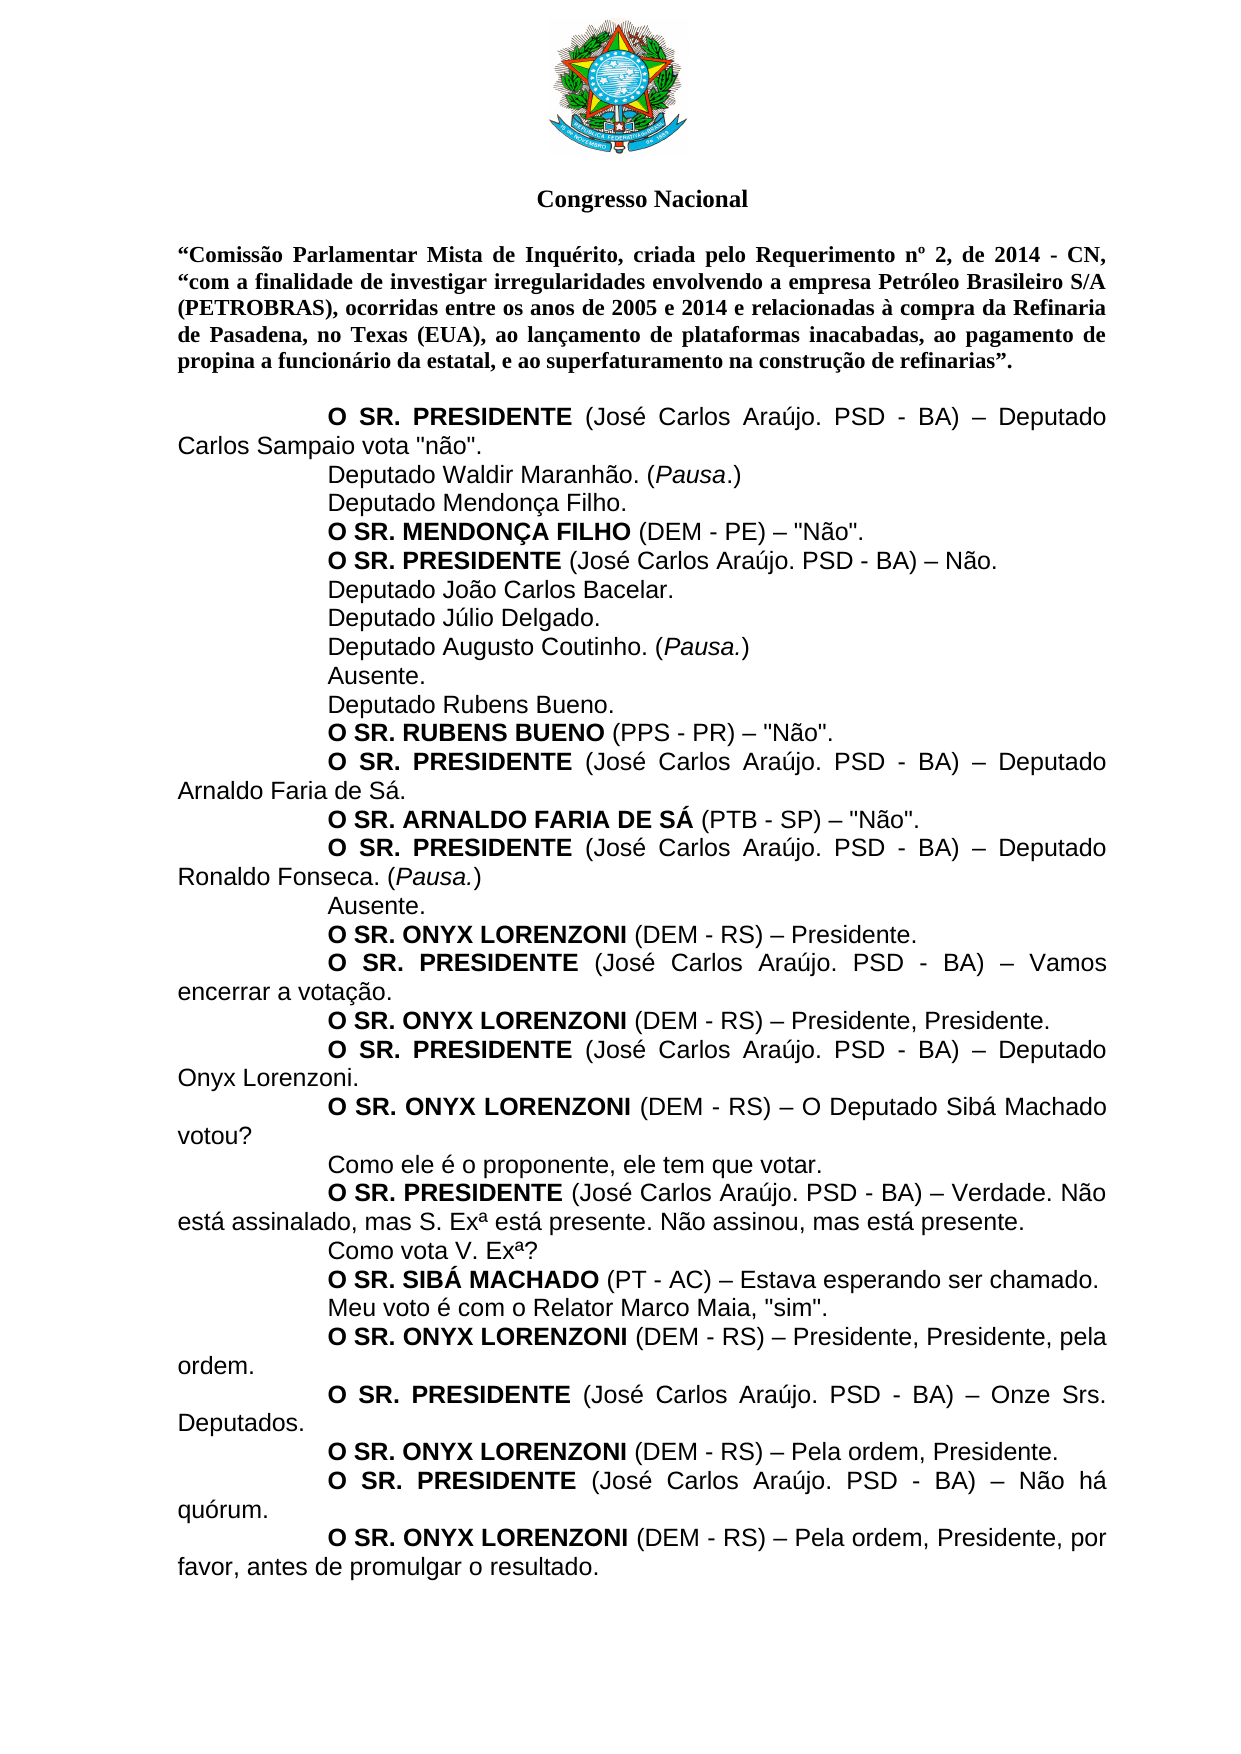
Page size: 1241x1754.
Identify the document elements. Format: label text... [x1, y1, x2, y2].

text O SR. MENDONÇA FILHO (DEM - PE) – "Não". [177, 517, 1107, 546]
text O SR. SIBÁ MACHADO (PT - AC) – Estava esperando ser chamado. [177, 1264, 1107, 1293]
text O SR. ARNALDO FARIA DE SÁ (PTB - SP) – "Não". [177, 804, 1107, 833]
text O SR. RUBENS BUENO (PPS - PR) – "Não". [177, 718, 1107, 747]
text Deputado Mendonça Filho. [177, 488, 1107, 517]
text Como vota V. Exª? [177, 1236, 1107, 1264]
text O SR. ONYX LORENZONI (DEM - RS) – Pela ordem, Presidente. [177, 1437, 1107, 1466]
text Ausente. [177, 661, 1107, 689]
text O SR. PRESIDENTE (José Carlos Araújo. PSD - BA) – Não. [177, 546, 1107, 574]
text O SR. ONYX LORENZONI (DEM - RS) – Pela ordem, Presidente, por favor, antes de promulgar o resultado. [177, 1523, 1107, 1581]
text Deputado João Carlos Bacelar. [177, 574, 1107, 603]
text O SR. PRESIDENTE (José Carlos Araújo. PSD - BA) – Deputado Ronaldo Fonseca. (Pausa.) [177, 833, 1107, 891]
text Ausente. [177, 891, 1107, 919]
text O SR. PRESIDENTE (José Carlos Araújo. PSD - BA) – Deputado Onyx Lorenzoni. [177, 1034, 1107, 1092]
text O SR. PRESIDENTE (José Carlos Araújo. PSD - BA) – Vamos encerrar a votação. [177, 948, 1107, 1006]
text Deputado Rubens Bueno. [177, 689, 1107, 718]
text Meu voto é com o Relator Marco Maia, "sim". [177, 1293, 1107, 1322]
text Deputado Augusto Coutinho. (Pausa.) [177, 632, 1107, 661]
text O SR. ONYX LORENZONI (DEM - RS) – O Deputado Sibá Machado votou? [177, 1092, 1107, 1149]
text Como ele é o proponente, ele tem que votar. [177, 1149, 1107, 1178]
text Deputado Júlio Delgado. [177, 603, 1107, 632]
text O SR. PRESIDENTE (José Carlos Araújo. PSD - BA) – Deputado Arnaldo Faria de Sá. [177, 747, 1107, 804]
text O SR. PRESIDENTE (José Carlos Araújo. PSD - BA) – Verdade. Não está assinalado, mas S. Exª está presente. Não assinou, mas está presente. [177, 1178, 1107, 1236]
picture [547, 18, 689, 156]
text O SR. ONYX LORENZONI (DEM - RS) – Presidente, Presidente, pela ordem. [177, 1322, 1107, 1379]
text Deputado Waldir Maranhão. (Pausa.) [177, 459, 1107, 488]
text O SR. PRESIDENTE (José Carlos Araújo. PSD - BA) – Não há quórum. [177, 1466, 1107, 1523]
text O SR. PRESIDENTE (José Carlos Araújo. PSD - BA) – Onze Srs. Deputados. [177, 1379, 1107, 1437]
text O SR. PRESIDENTE (José Carlos Araújo. PSD - BA) – Deputado Carlos Sampaio vota "não". [177, 402, 1107, 459]
text O SR. ONYX LORENZONI (DEM - RS) – Presidente, Presidente. [177, 1006, 1107, 1034]
text O SR. ONYX LORENZONI (DEM - RS) – Presidente. [177, 919, 1107, 948]
